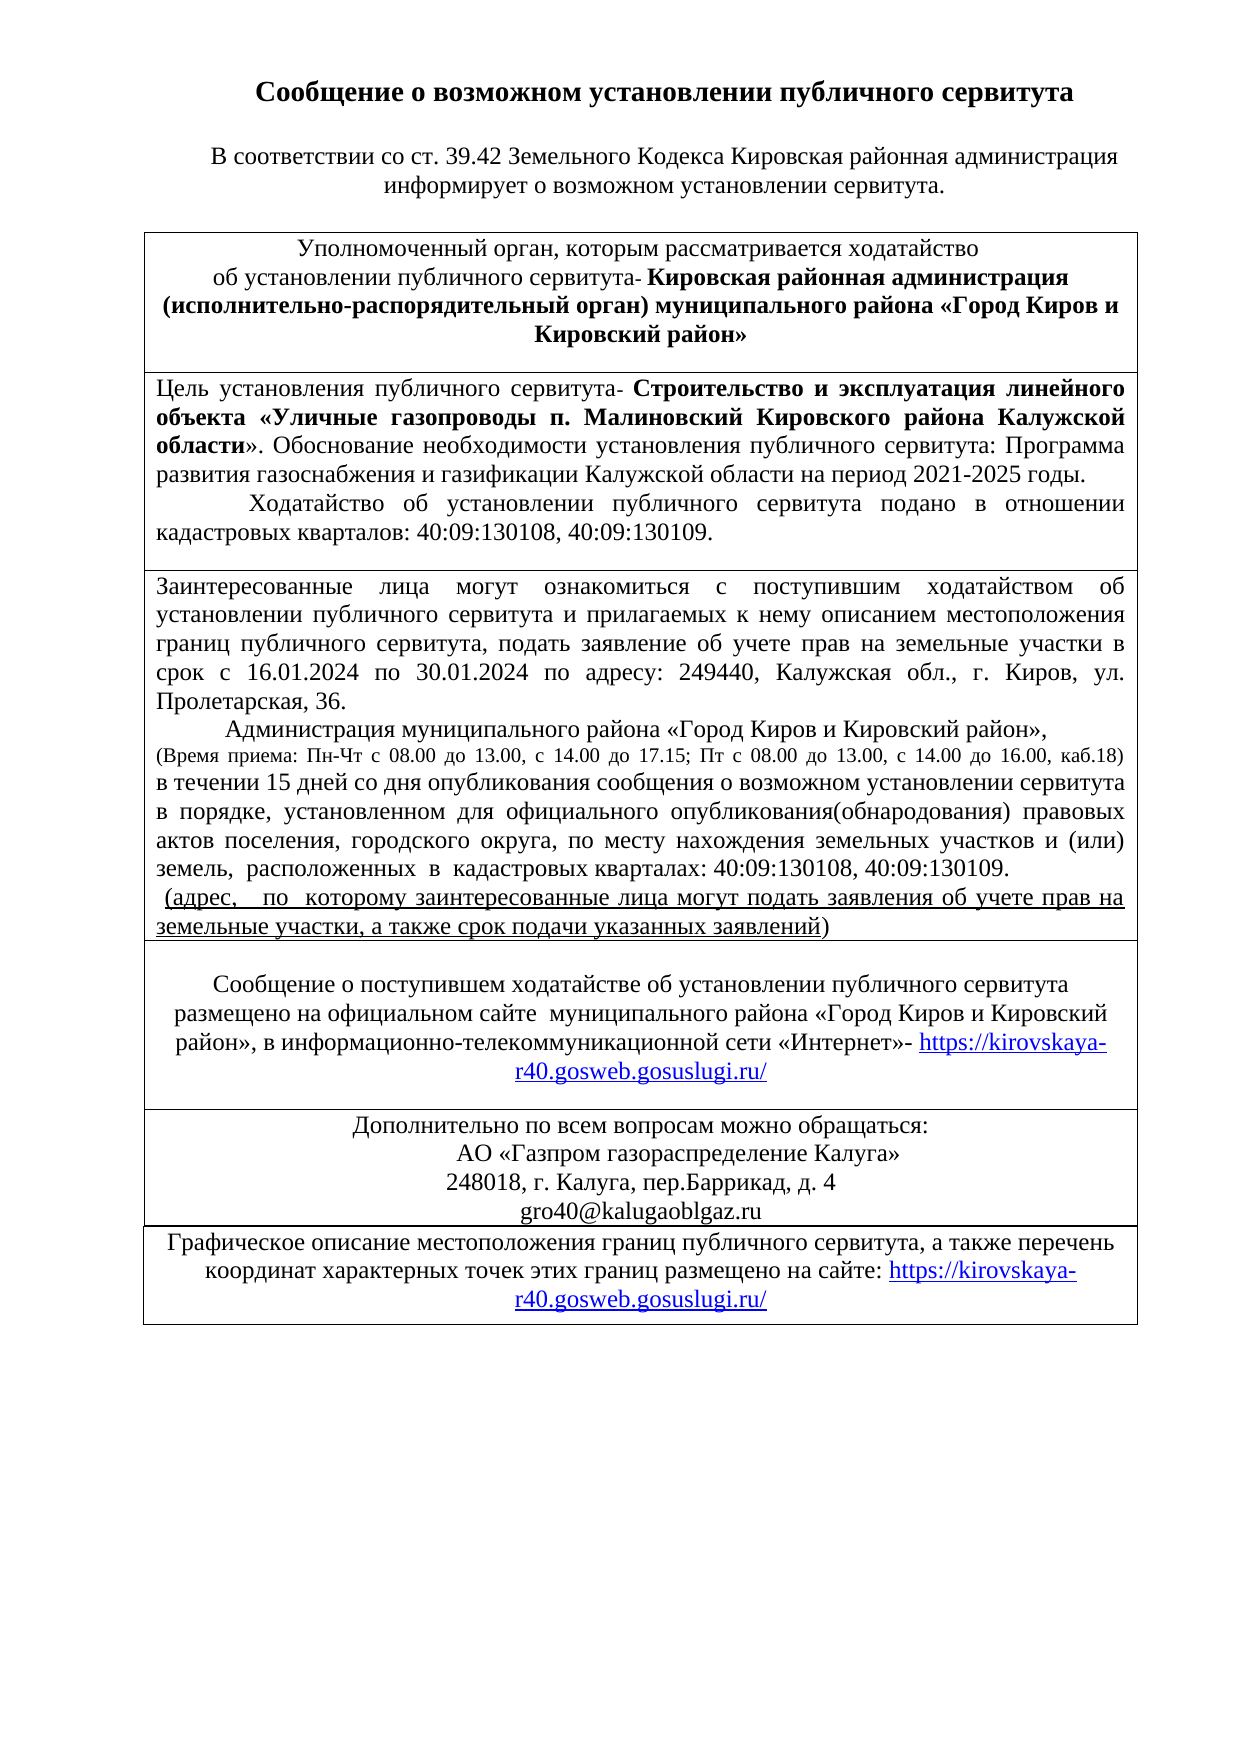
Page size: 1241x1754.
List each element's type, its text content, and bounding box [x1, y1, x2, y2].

table_cell Заинтересованные лица могут ознакомиться с поступившим ходатайством об установлении публичного сервитута и прилагаемых к нему описанием местоположения границ публичного сервитута, подать заявление об учете прав на земельные участки в срок с 16.01.2024 по 30.01.2024 по адресу: 249440, Калужская обл., г. Киров, ул. Пролетарская, 36. Администрация муниципального района «Город Киров и Кировский район», (Время приема: Пн-Чт с 08.00 до 13.00, с 14.00 до 17.15; Пт с 08.00 до 13.00, с 14.00 до 16.00, каб.18) в течении 15 дней со дня опубликования сообщения о возможном установлении сервитута в порядке, установленном для официального опубликования(обнародования) правовых актов поселения, городского округа, по месту нахождения земельных участков и (или) земель, расположенных в кадастровых кварталах: 40:09:130108, 40:09:130109. (адрес, по которому заинтересованные лица могут подать заявления об учете прав на земельные участки, а также срок подачи указанных заявлений) [145, 571, 1137, 940]
table_cell Дополнительно по всем вопросам можно обращаться: АО «Газпром газораспределение Калуга» 248018, г. Калуга, пер.Баррикад, д. 4 gro40@kalugaoblgaz.ru [145, 1110, 1137, 1225]
text В соответствии со ст. 39.42 Земельного Кодекса Кировская районная администрация информирует о возможном установлении сервитута. [177, 141, 1152, 198]
table_header Графическое описание местоположения границ публичного сервитута, а также перечень координат характерных точек этих границ размещено на сайте: https://kirovskaya-r40.gosweb.gosuslugi.ru/ [144, 1227, 1137, 1324]
text Сообщение о возможном установлении публичного сервитута [177, 74, 1152, 107]
table_cell Сообщение о поступившем ходатайстве об установлении публичного сервитута размещено на официальном сайте муниципального района «Город Киров и Кировский район», в информационно-телекоммуникационной сети «Интернет»- https://kirovskaya-r40.gosweb.gosuslugi.ru/ [145, 941, 1137, 1109]
table_cell Цель установления публичного сервитута- Строительство и эксплуатация линейного объекта «Уличные газопроводы п. Малиновский Кировского района Калужской области». Обоснование необходимости установления публичного сервитута: Программа развития газоснабжения и газификации Калужской области на период 2021-2025 годы. Ходатайство об установлении публичного сервитута подано в отношении кадастровых кварталов: 40:09:130108, 40:09:130109. [145, 373, 1137, 570]
table_header Уполномоченный орган, которым рассматривается ходатайство об установлении публичного сервитута- Кировская районная администрация (исполнительно-распорядительный орган) муниципального района «Город Киров и Кировский район» [145, 233, 1137, 372]
